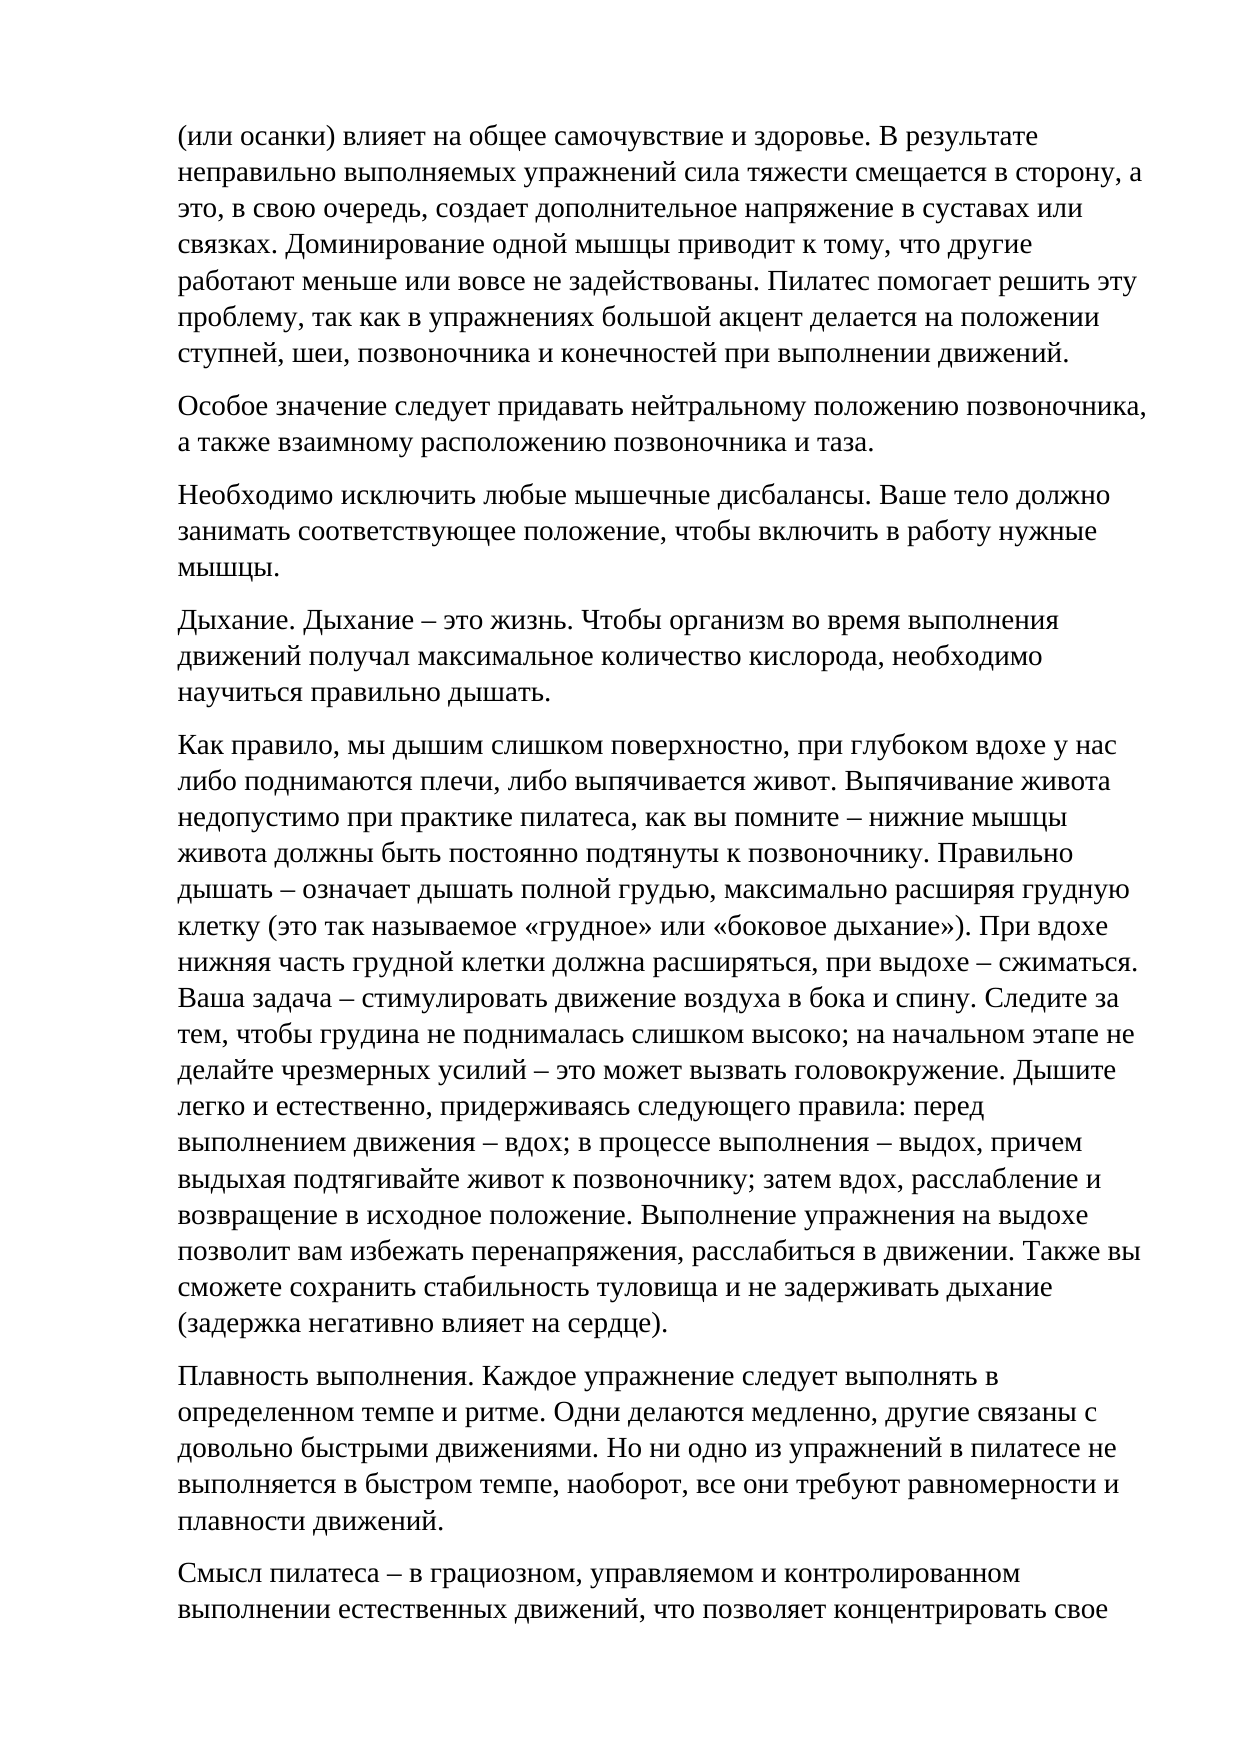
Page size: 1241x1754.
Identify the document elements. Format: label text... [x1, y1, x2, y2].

text Плавность выполнения. Каждое упражнение следует выполнять в определенном темпе и ритме. Одни делаются медленно, другие связаны с довольно быстрыми движениями. Но ни одно из упражнений в пилатесе не выполняется в быстром темпе, наоборот, все они требуют равномерности и плавности движений. [177, 1358, 1152, 1536]
text Особое значение следует придавать нейтральному положению позвоночника, а также взаимному расположению позвоночника и таза. [177, 388, 1152, 457]
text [177, 1556, 1152, 1625]
text Как правило, мы дышим слишком поверхностно, при глубоком вдохе у нас либо поднимаются плечи, либо выпячивается живот. Выпячивание живота недопустимо при практике пилатеса, как вы помните – нижние мышцы живота должны быть постоянно подтянуты к позвоночнику. Правильно дышать – означает дышать полной грудью, максимально расширяя грудную клетку (это так называемое «грудное» или «боковое дыхание»). При вдохе нижняя часть грудной клетки должна расширяться, при выдохе – сжиматься. Ваша задача – стимулировать движение воздуха в бока и спину. Следите за тем, чтобы грудина не поднималась слишком высоко; на начальном этапе не делайте чрезмерных усилий – это может вызвать головокружение. Дышите легко и естественно, придерживаясь следующего правила: перед выполнением движения – вдох; в процессе выполнения – выдох, причем выдыхая подтягивайте живот к позвоночнику; затем вдох, расслабление и возвращение в исходное положение. Выполнение упражнения на выдохе позволит вам избежать перенапряжения, расслабиться в движении. Также вы сможете сохранить стабильность туловища и не задерживать дыхание (задержка негативно влияет на сердце). [177, 727, 1152, 1339]
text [177, 118, 1152, 368]
text Необходимо исключить любые мышечные дисбалансы. Ваше тело должно занимать соответствующее положение, чтобы включить в работу нужные мышцы. [177, 477, 1152, 583]
text Дыхание. Дыхание – это жизнь. Чтобы организм во время выполнения движений получал максимальное количество кислорода, необходимо научиться правильно дышать. [177, 602, 1152, 708]
